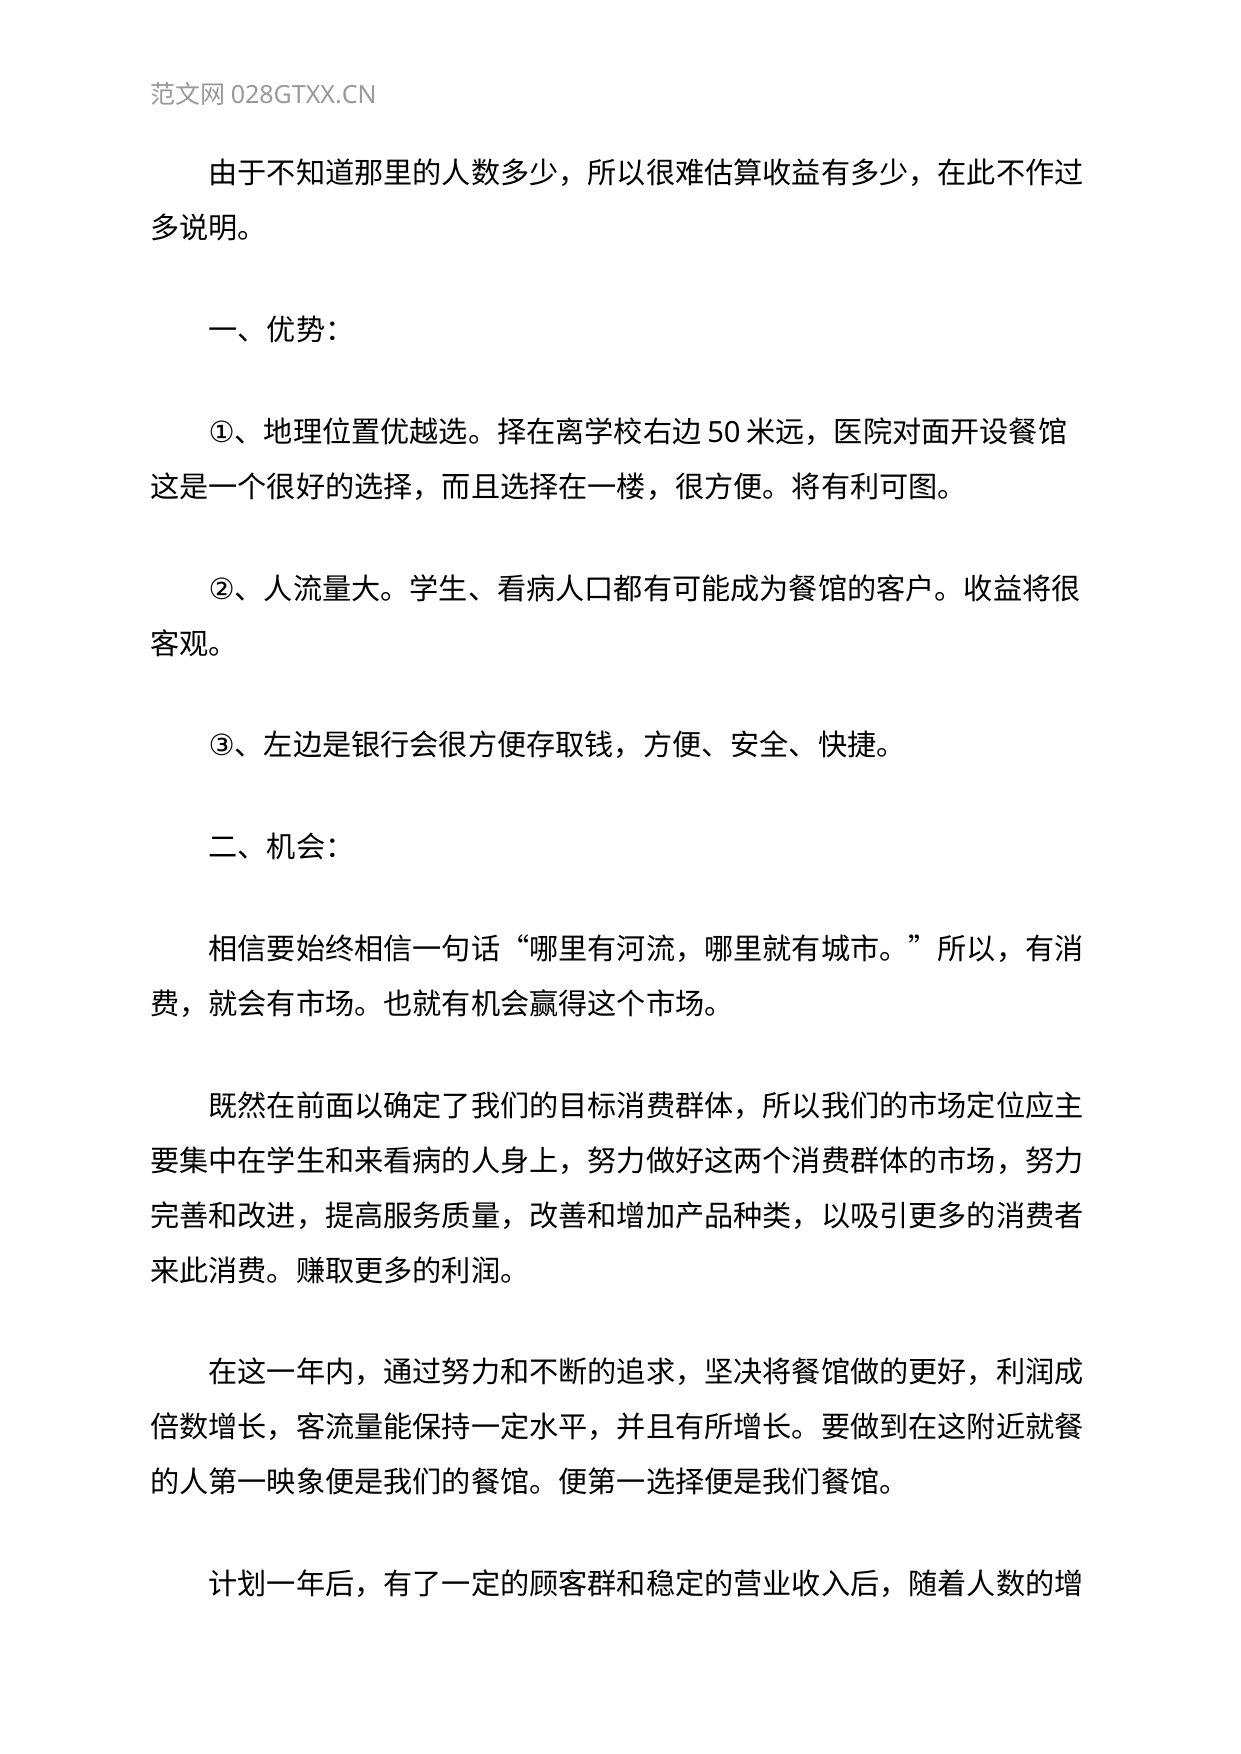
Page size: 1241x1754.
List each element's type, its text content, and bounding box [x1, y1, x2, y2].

text ①、地理位置优越选。择在离学校右边50米远，医院对面开设餐馆这是一个很好的选择，而且选择在一楼，很方便。将有利可图。 [150, 408, 1090, 506]
text 由于不知道那里的人数多少，所以很难估算收益有多少，在此不作过多说明。 [150, 150, 1090, 247]
text ③、左边是银行会很方便存取钱，方便、安全、快捷。 [150, 722, 1090, 764]
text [150, 1560, 1090, 1603]
text 一、优势： [150, 307, 1090, 349]
text 相信要始终相信一句话“哪里有河流，哪里就有城市。”所以，有消费，就会有市场。也就有机会赢得这个市场。 [150, 926, 1090, 1023]
text ②、人流量大。学生、看病人口都有可能成为餐馆的客户。收益将很客观。 [150, 565, 1090, 662]
text 既然在前面以确定了我们的目标消费群体，所以我们的市场定位应主要集中在学生和来看病的人身上，努力做好这两个消费群体的市场，努力完善和改进，提高服务质量，改善和增加产品种类，以吸引更多的消费者来此消费。赚取更多的利润。 [150, 1082, 1090, 1289]
text 二、机会： [150, 824, 1090, 866]
text 在这一年内，通过努力和不断的追求，坚决将餐馆做的更好，利润成倍数增长，客流量能保持一定水平，并且有所增长。要做到在这附近就餐的人第一映象便是我们的餐馆。便第一选择便是我们餐馆。 [150, 1349, 1090, 1501]
